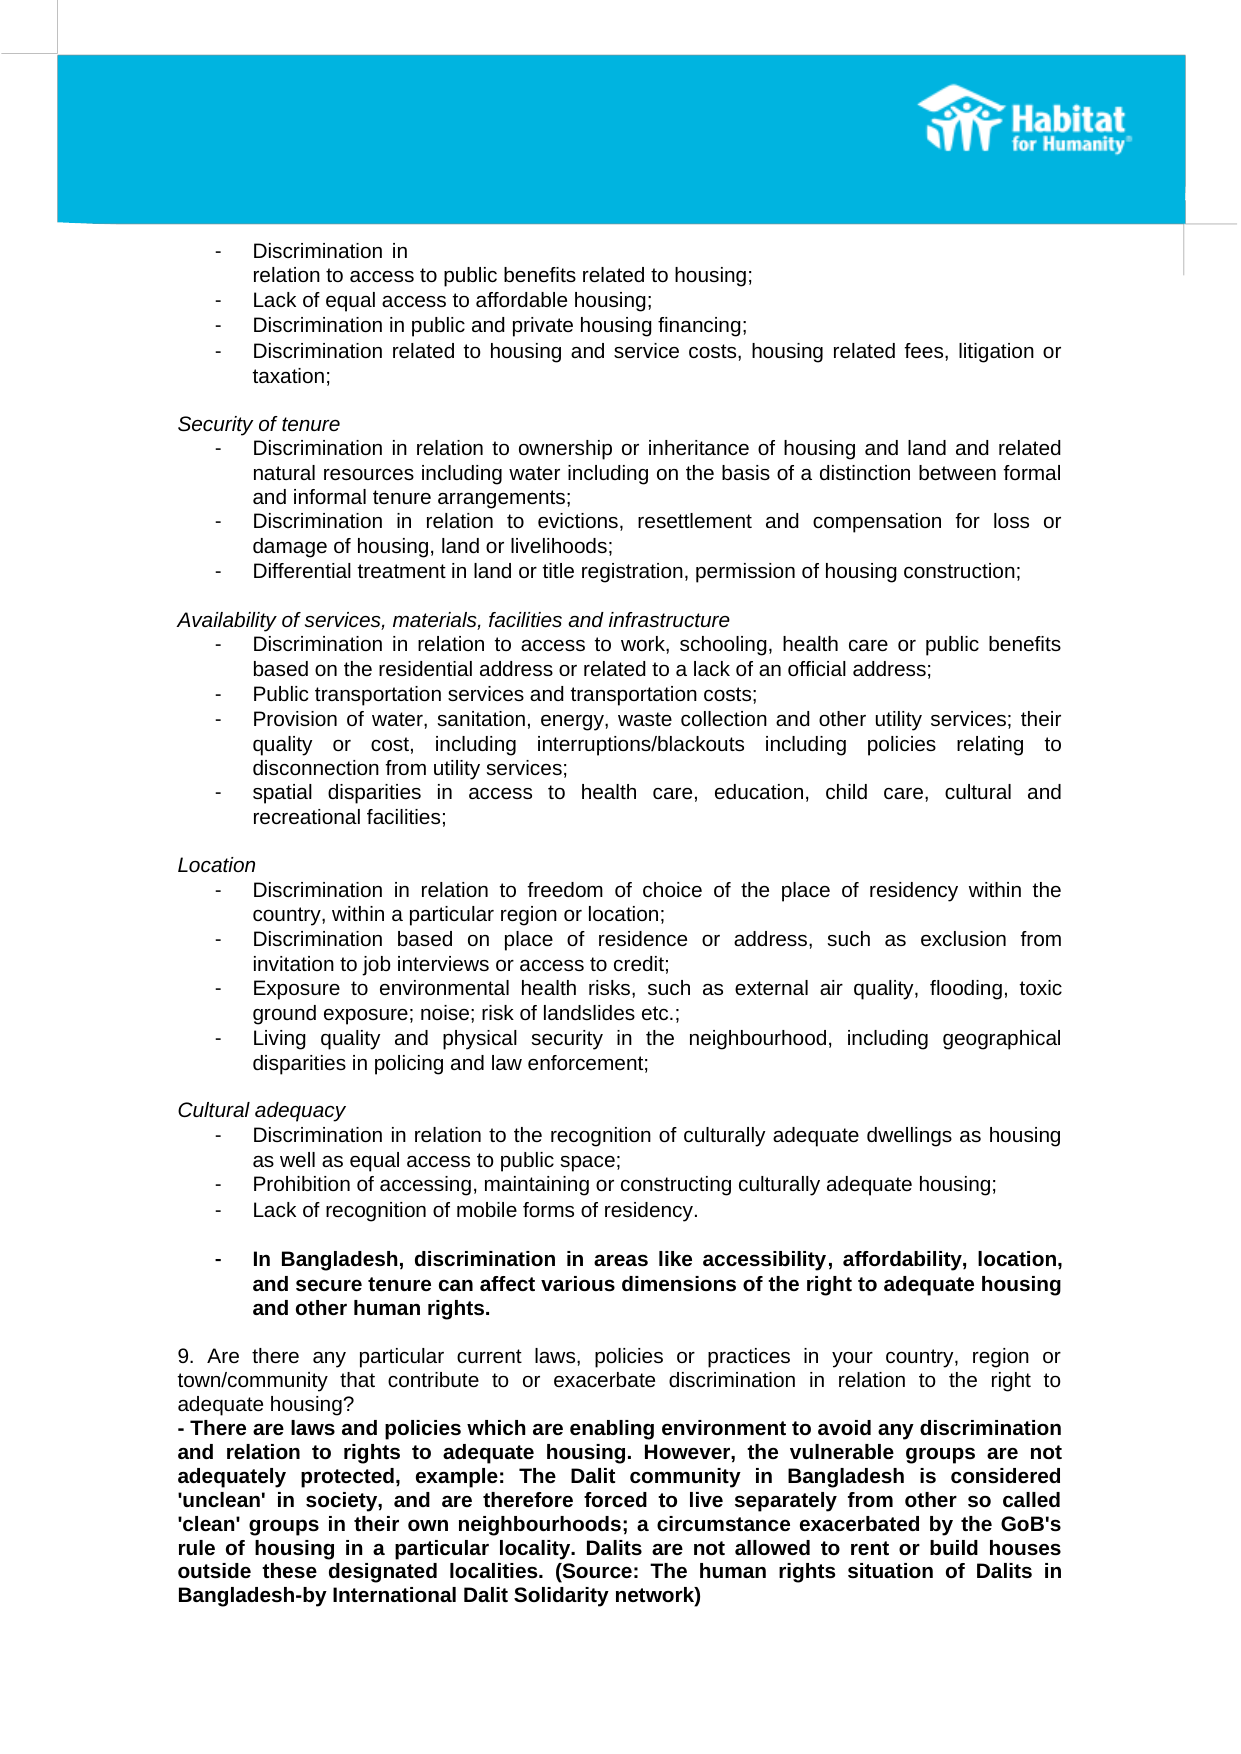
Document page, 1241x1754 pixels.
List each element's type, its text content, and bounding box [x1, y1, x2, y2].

text Security of tenure [177, 411, 1063, 435]
list Exposure to environmental health risks, such as external air quality, flooding, toxic ground exposure; noise; risk of landslides etc.; [215, 976, 1063, 1025]
list Lack of equal access to affordable housing; [215, 287, 1063, 313]
list Discrimination related to housing and service costs, housing related fees, litigation or taxation; [215, 338, 1063, 387]
text Cultural adequacy [177, 1098, 1063, 1122]
list Discrimination in relation to freedom of choice of the place of residency within the country, within a particular region or location; [215, 877, 1063, 926]
list Lack of recognition of mobile forms of residency. [215, 1197, 1063, 1222]
list Living quality and physical security in the neighbourhood, including geographical disparities in policing and law enforcement; [215, 1025, 1063, 1074]
list Discrimination based on place of residence or address, such as exclusion from invitation to job interviews or access to credit; [215, 926, 1063, 976]
list Public transportation services and transportation costs; [215, 681, 1063, 706]
list Prohibition of accessing, maintaining or constructing culturally adequate housing; [215, 1172, 1063, 1197]
list Discrimination in relation to access to work, schooling, health care or public benefits based on the residential address or related to a lack of an official address; [215, 631, 1063, 681]
list Provision of water, sanitation, energy, waste collection and other utility services; their quality or cost, including interruptions/blackouts including policies relating to disconnection from utility services; [215, 706, 1063, 779]
list Discrimination in relation to ownership or inheritance of housing and land and related natural resources including water including on the basis of a distinction between formal and informal tenure arrangements; [215, 435, 1063, 509]
list Discrimination in relation to access to public benefits related to housing; [215, 225, 1063, 287]
list Discrimination in public and private housing financing; [215, 313, 1063, 338]
text Availability of services, materials, facilities and infrastructure [177, 607, 1063, 631]
list spatial disparities in access to health care, education, child care, cultural and recreational facilities; [215, 779, 1063, 829]
list Discrimination in relation to the recognition of culturally adequate dwellings as housing as well as equal access to public space; [215, 1122, 1063, 1172]
text Location [177, 853, 1063, 877]
list Discrimination in relation to evictions, resettlement and compensation for loss or damage of housing, land or livelihoods; [215, 509, 1063, 558]
list Differential treatment in land or title registration, permission of housing construction; [215, 558, 1063, 583]
text 9. Are there any particular current laws, policies or practices in your country, region or town/community that contribute to or exacerbate discrimination in relation to the right to adequate housing? [177, 1344, 1063, 1416]
